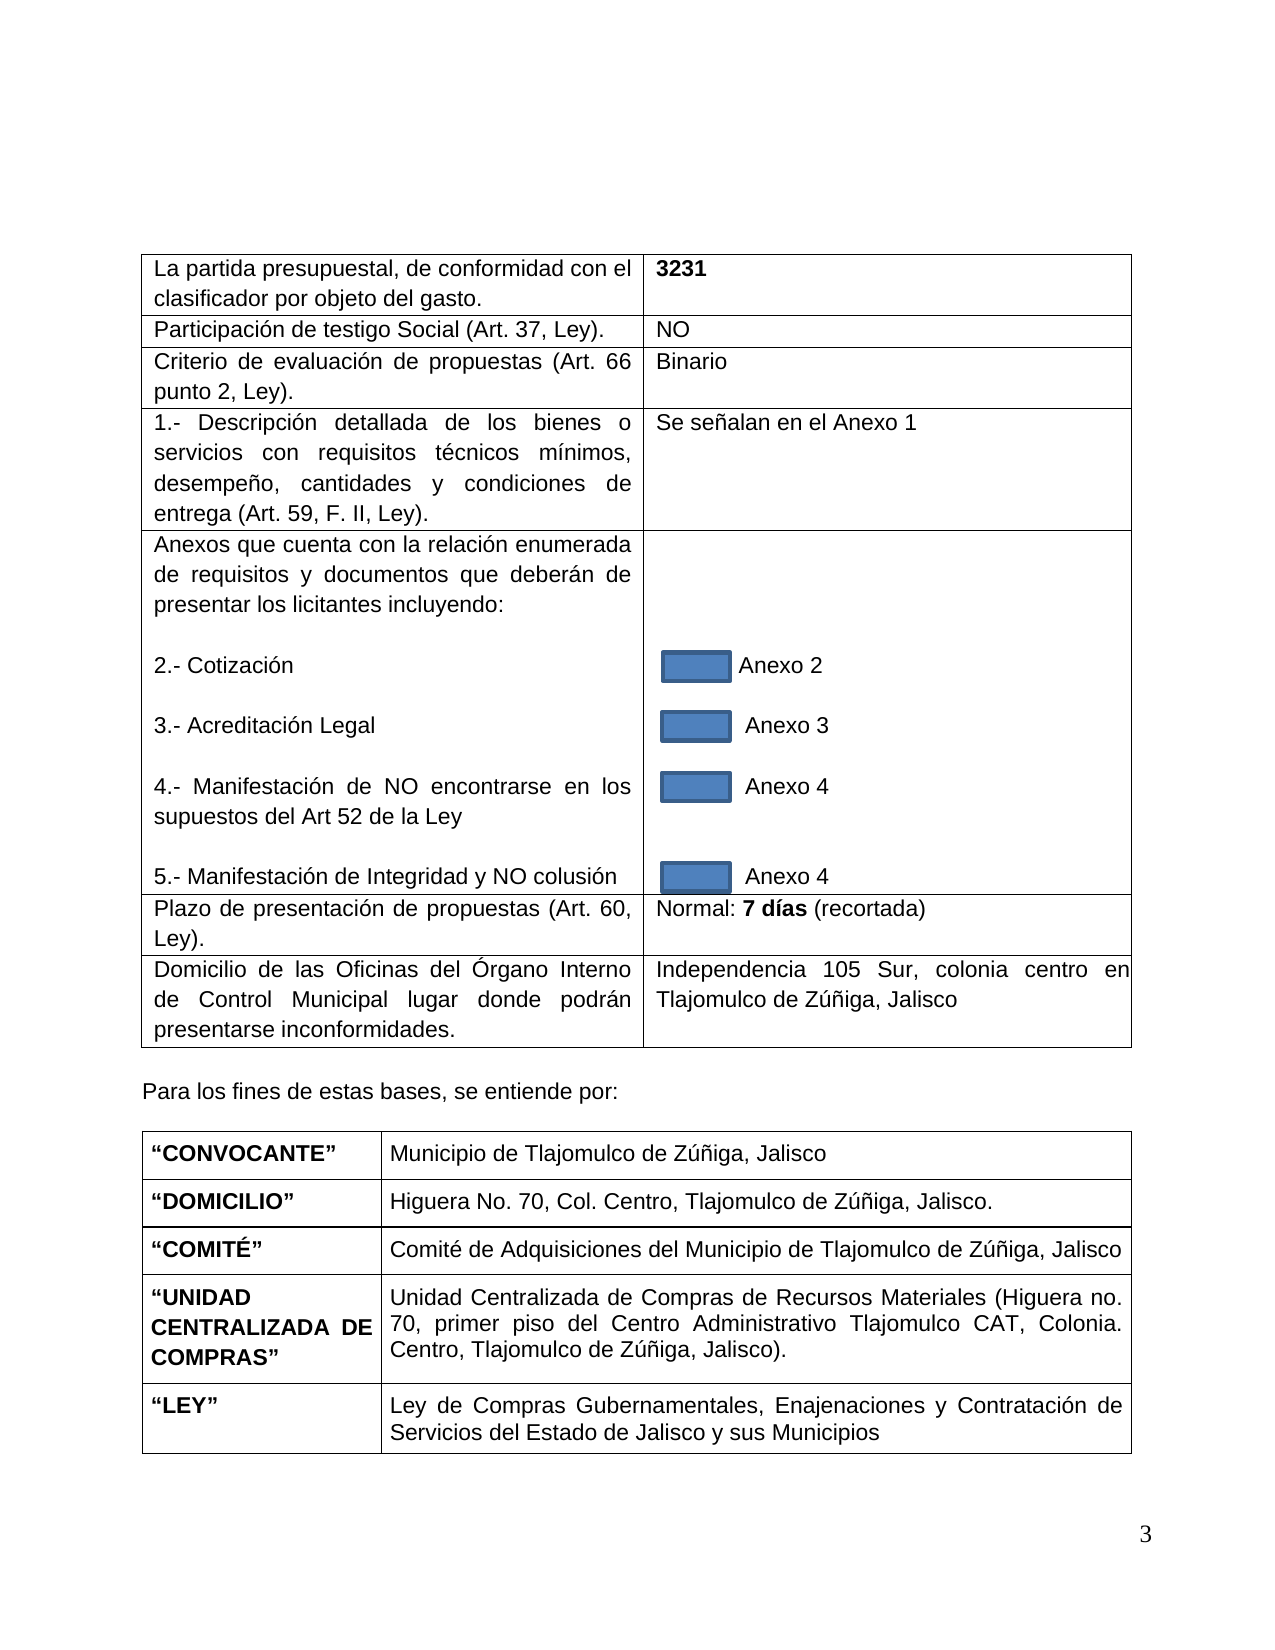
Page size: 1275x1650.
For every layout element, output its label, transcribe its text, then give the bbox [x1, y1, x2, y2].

table_cell Higuera No. 70, Col. Centro, Tlajomulco de Zúñiga, Jalisco. [382, 1180, 1131, 1226]
table_cell Ley de Compras Gubernamentales, Enajenaciones y Contratación de Servicios del Estado de Jalisco y sus Municipios [382, 1384, 1131, 1453]
table_cell Binario [644, 348, 1131, 408]
table_cell Unidad Centralizada de Compras de Recursos Materiales (Higuera no. 70, primer piso del Centro Administrativo Tlajomulco CAT, Colonia. Centro, Tlajomulco de Zúñiga, Jalisco). [382, 1275, 1131, 1383]
table_cell Comité de Adquisiciones del Municipio de Tlajomulco de Zúñiga, Jalisco [382, 1228, 1131, 1274]
table_cell Anexo 2 Anexo 3 Anexo 4 Anexo 4 [644, 531, 1131, 893]
table_cell Participación de testigo Social (Art. 37, Ley). [142, 316, 643, 347]
table_cell 3231 [644, 255, 1131, 315]
table_cell “UNIDAD CENTRALIZADA DE COMPRAS” [143, 1275, 381, 1383]
table_cell “DOMICILIO” [143, 1180, 381, 1226]
table_cell Domicilio de las Oficinas del Órgano Interno de Control Municipal lugar donde podrán presentarse inconformidades. [142, 956, 643, 1047]
table_cell Normal: 7 días (recortada) [644, 895, 1131, 955]
table_cell Independencia 105 Sur, colonia centro en Tlajomulco de Zúñiga, Jalisco [644, 956, 1131, 1047]
table_cell 1.- Descripción detallada de los bienes o servicios con requisitos técnicos mínimos, desempeño, cantidades y condiciones de entrega (Art. 59, F. II, Ley). [142, 409, 643, 530]
table_header Municipio de Tlajomulco de Zúñiga, Jalisco [382, 1132, 1131, 1178]
text Para los fines de estas bases, se entiende por: [142, 1078, 1087, 1104]
table_cell Plazo de presentación de propuestas (Art. 60, Ley). [142, 895, 643, 955]
table_cell NO [644, 316, 1131, 347]
table_cell Se señalan en el Anexo 1 [644, 409, 1131, 530]
table_cell Anexos que cuenta con la relación enumerada de requisitos y documentos que deberán de presentar los licitantes incluyendo: 2.- Cotización 3.- Acreditación Legal 4.- Manifestación de NO encontrarse en los supuestos del Art 52 de la Ley 5.- Manifestación de Integridad y NO colusión [142, 531, 643, 893]
table_header “CONVOCANTE” [143, 1132, 381, 1178]
table_cell La partida presupuestal, de conformidad con el clasificador por objeto del gasto. [142, 255, 643, 315]
table_cell “COMITÉ” [143, 1228, 381, 1274]
table_cell Criterio de evaluación de propuestas (Art. 66 punto 2, Ley). [142, 348, 643, 408]
table_cell “LEY” [143, 1384, 381, 1453]
